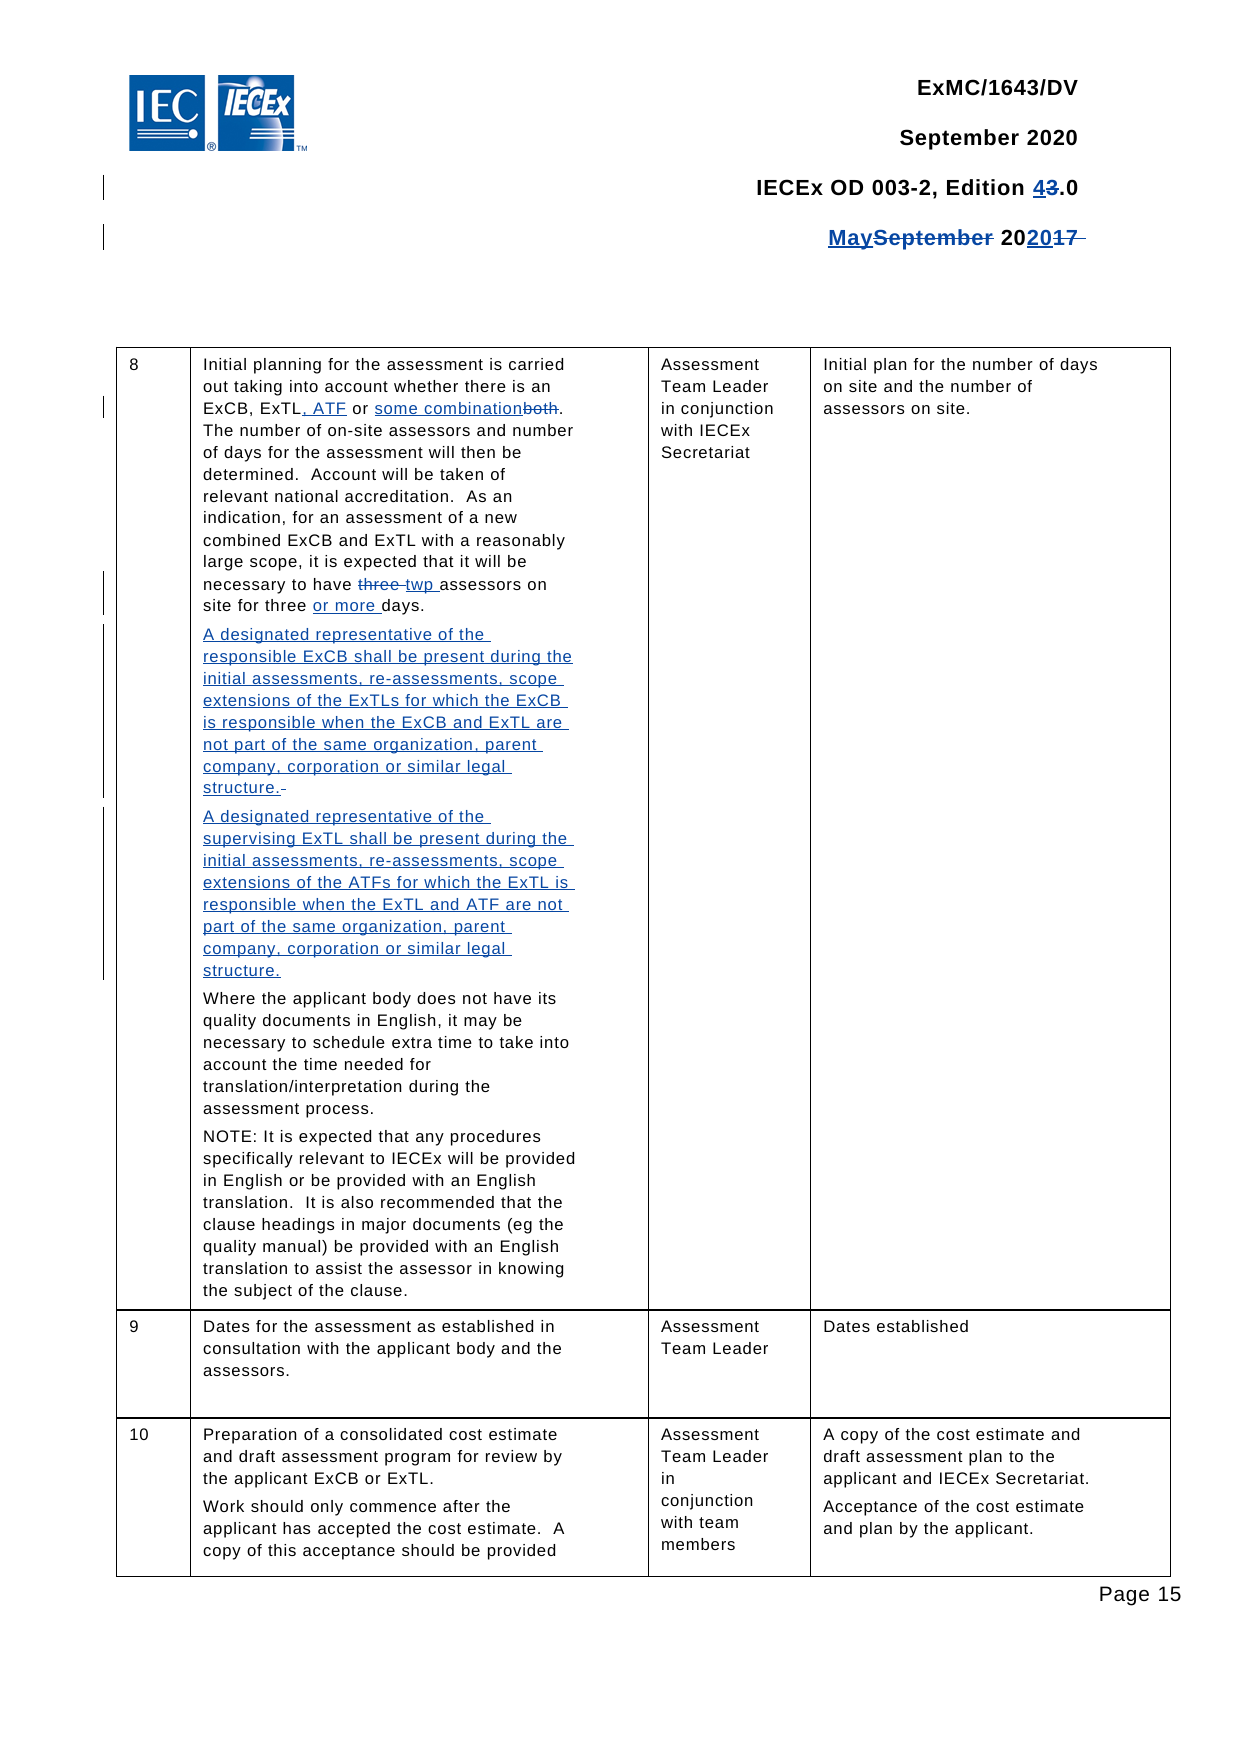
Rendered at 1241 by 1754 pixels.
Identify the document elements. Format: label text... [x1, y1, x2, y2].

table_cell Initial plan for the number of days on site and the number of assessors on site. [811, 348, 1170, 1309]
picture [129, 75, 308, 154]
table_cell Initial planning for the assessment is carried out taking into account whether there is an ExCB, ExTL or . The number of on-site assessors and number of days for the assessment will then be determined. Account will be taken of relevant national accreditation. As an indication, for an assessment of a new combined ExCB and ExTL with a reasonably large scope, it is expected that it will be necessary to have assessors on site for three days. Where the applicant body does not have its quality documents in English, it may be necessary to schedule extra time to take into account the time needed for translation/interpretation during the assessment process. NOTE: It is expected that any procedures specifically relevant to IECEx will be provided in English or be provided with an English translation. It is also recommended that the clause headings in major documents (eg the quality manual) be provided with an English translation to assist the assessor in knowing the subject of the clause. [191, 348, 648, 1309]
table_cell Dates established [811, 1311, 1170, 1417]
table_cell 9 [117, 1311, 190, 1417]
table_cell Dates for the assessment as established in consultation with the applicant body and the assessors. [191, 1311, 648, 1417]
table_cell Assessment Team Leader [649, 1311, 810, 1417]
table_cell 8 [117, 348, 190, 1309]
table_cell 10 [117, 1419, 190, 1576]
table_cell Assessment Team Leader in conjunction with team members [649, 1419, 810, 1576]
table_cell Assessment Team Leader in conjunction with IECEx Secretariat [649, 348, 810, 1309]
